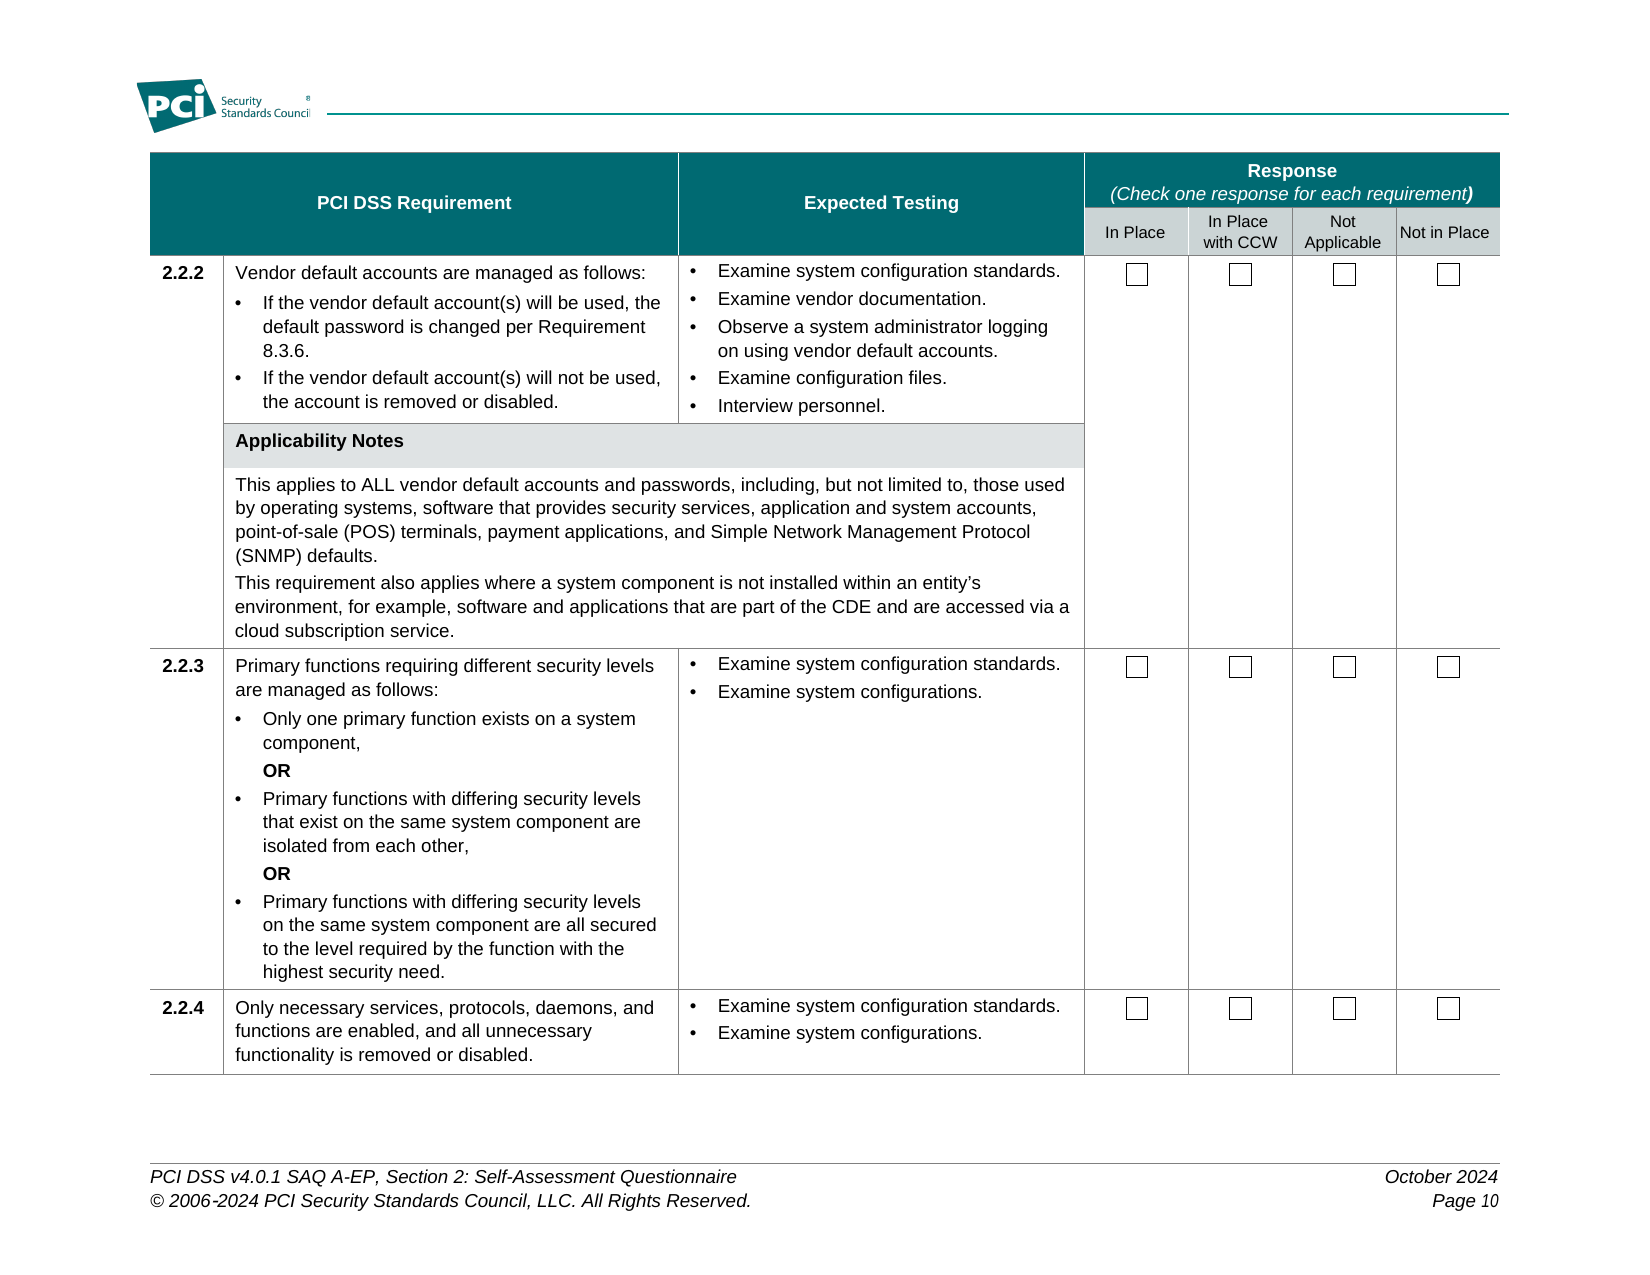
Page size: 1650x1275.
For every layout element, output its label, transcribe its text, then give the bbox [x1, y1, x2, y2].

table_header PCI DSS Requirement [150, 153, 678, 255]
table_cell 2.2.3 [150, 649, 223, 989]
table_cell Primary functions requiring different security levels are managed as follows: Only one primary function exists on a system component, OR Primary functions with differing security levels that exist on the same system component are isolated from each other, OR Primary functions with differing security levels on the same system component are all secured to the level required by the function with the highest security need. [224, 649, 678, 989]
table_cell [1189, 649, 1292, 989]
table_cell Applicability Notes [224, 424, 1084, 468]
table_cell [1189, 256, 1292, 647]
table_cell [1397, 256, 1500, 647]
table_header Expected Testing [679, 153, 1084, 255]
table_cell Vendor default accounts are managed as follows: If the vendor default account(s) will be used, the default password is changed per Requirement 8.3.6. If the vendor default account(s) will not be used, the account is removed or disabled. [224, 256, 678, 423]
picture [136, 79, 311, 133]
table_cell [1085, 990, 1188, 1074]
table_cell [1293, 256, 1396, 647]
table_cell This applies to ALL vendor default accounts and passwords, including, but not limited to, those used by operating systems, software that provides security services, application and system accounts, point-of-sale (POS) terminals, payment applications, and Simple Network Management Protocol (SNMP) defaults. This requirement also applies where a system component is not installed within an entity’s environment, for example, software and applications that are part of the CDE and are accessed via a cloud subscription service. [224, 468, 1084, 647]
table_cell [1085, 256, 1188, 647]
table_cell 2.2.4 [150, 990, 223, 1074]
table_cell [1293, 649, 1396, 989]
table_cell [1293, 990, 1396, 1074]
table_cell In Place with CCW [1189, 208, 1292, 255]
table_cell Not in Place [1397, 208, 1500, 255]
table_cell [1397, 649, 1500, 989]
table_cell [1397, 990, 1500, 1074]
table_header Response♦ (Check one response for each requirement) [1085, 153, 1500, 207]
table_cell In Place [1085, 208, 1188, 255]
table_cell [1085, 649, 1188, 989]
table_cell [1189, 990, 1292, 1074]
table_cell Only necessary services, protocols, daemons, and functions are enabled, and all unnecessary functionality is removed or disabled. [224, 990, 678, 1074]
table_cell 2.2.2 [150, 256, 223, 647]
table_cell Examine system configuration standards. Examine system configurations. [679, 990, 1084, 1074]
table_cell Not Applicable [1293, 208, 1396, 255]
table_cell Examine system configuration standards. Examine vendor documentation. Observe a system administrator logging on using vendor default accounts. Examine configuration files. Interview personnel. [679, 256, 1084, 423]
table_cell Examine system configuration standards. Examine system configurations. [679, 649, 1084, 989]
